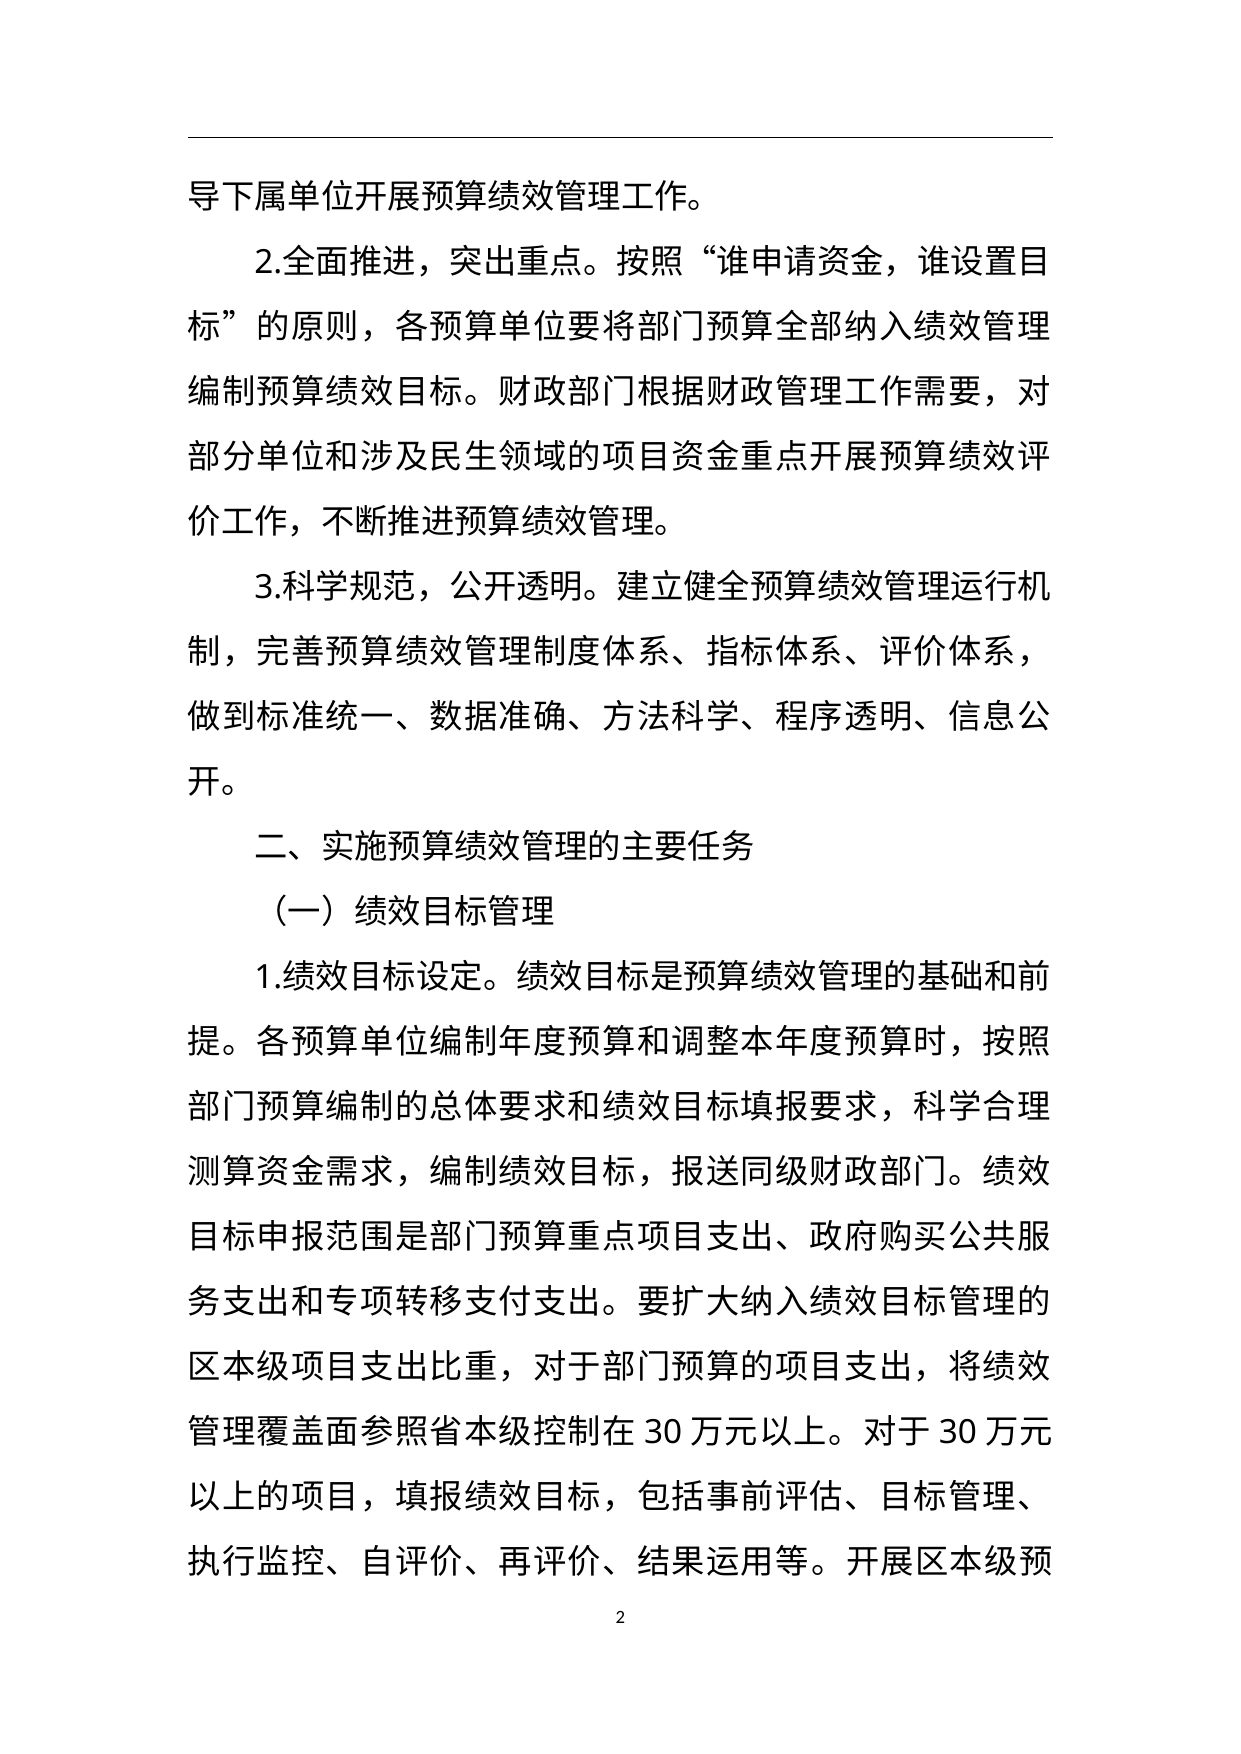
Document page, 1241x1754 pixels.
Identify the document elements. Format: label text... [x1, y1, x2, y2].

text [187, 942, 1053, 1592]
text 2.全面推进，突出重点。按照“谁申请资金，谁设置目标”的原则，各预算单位要将部门预算全部纳入绩效管理，编制预算绩效目标。财政部门根据财政管理工作需要，对部分单位和涉及民生领域的项目资金重点开展预算绩效评价工作，不断推进预算绩效管理。 [187, 227, 1053, 552]
text （一）绩效目标管理 [187, 877, 1053, 942]
text 二、实施预算绩效管理的主要任务 [187, 812, 1053, 877]
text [187, 162, 1053, 227]
text 3.科学规范，公开透明。建立健全预算绩效管理运行机制，完善预算绩效管理制度体系、指标体系、评价体系，做到标准统一、数据准确、方法科学、程序透明、信息公开。 [187, 552, 1053, 812]
